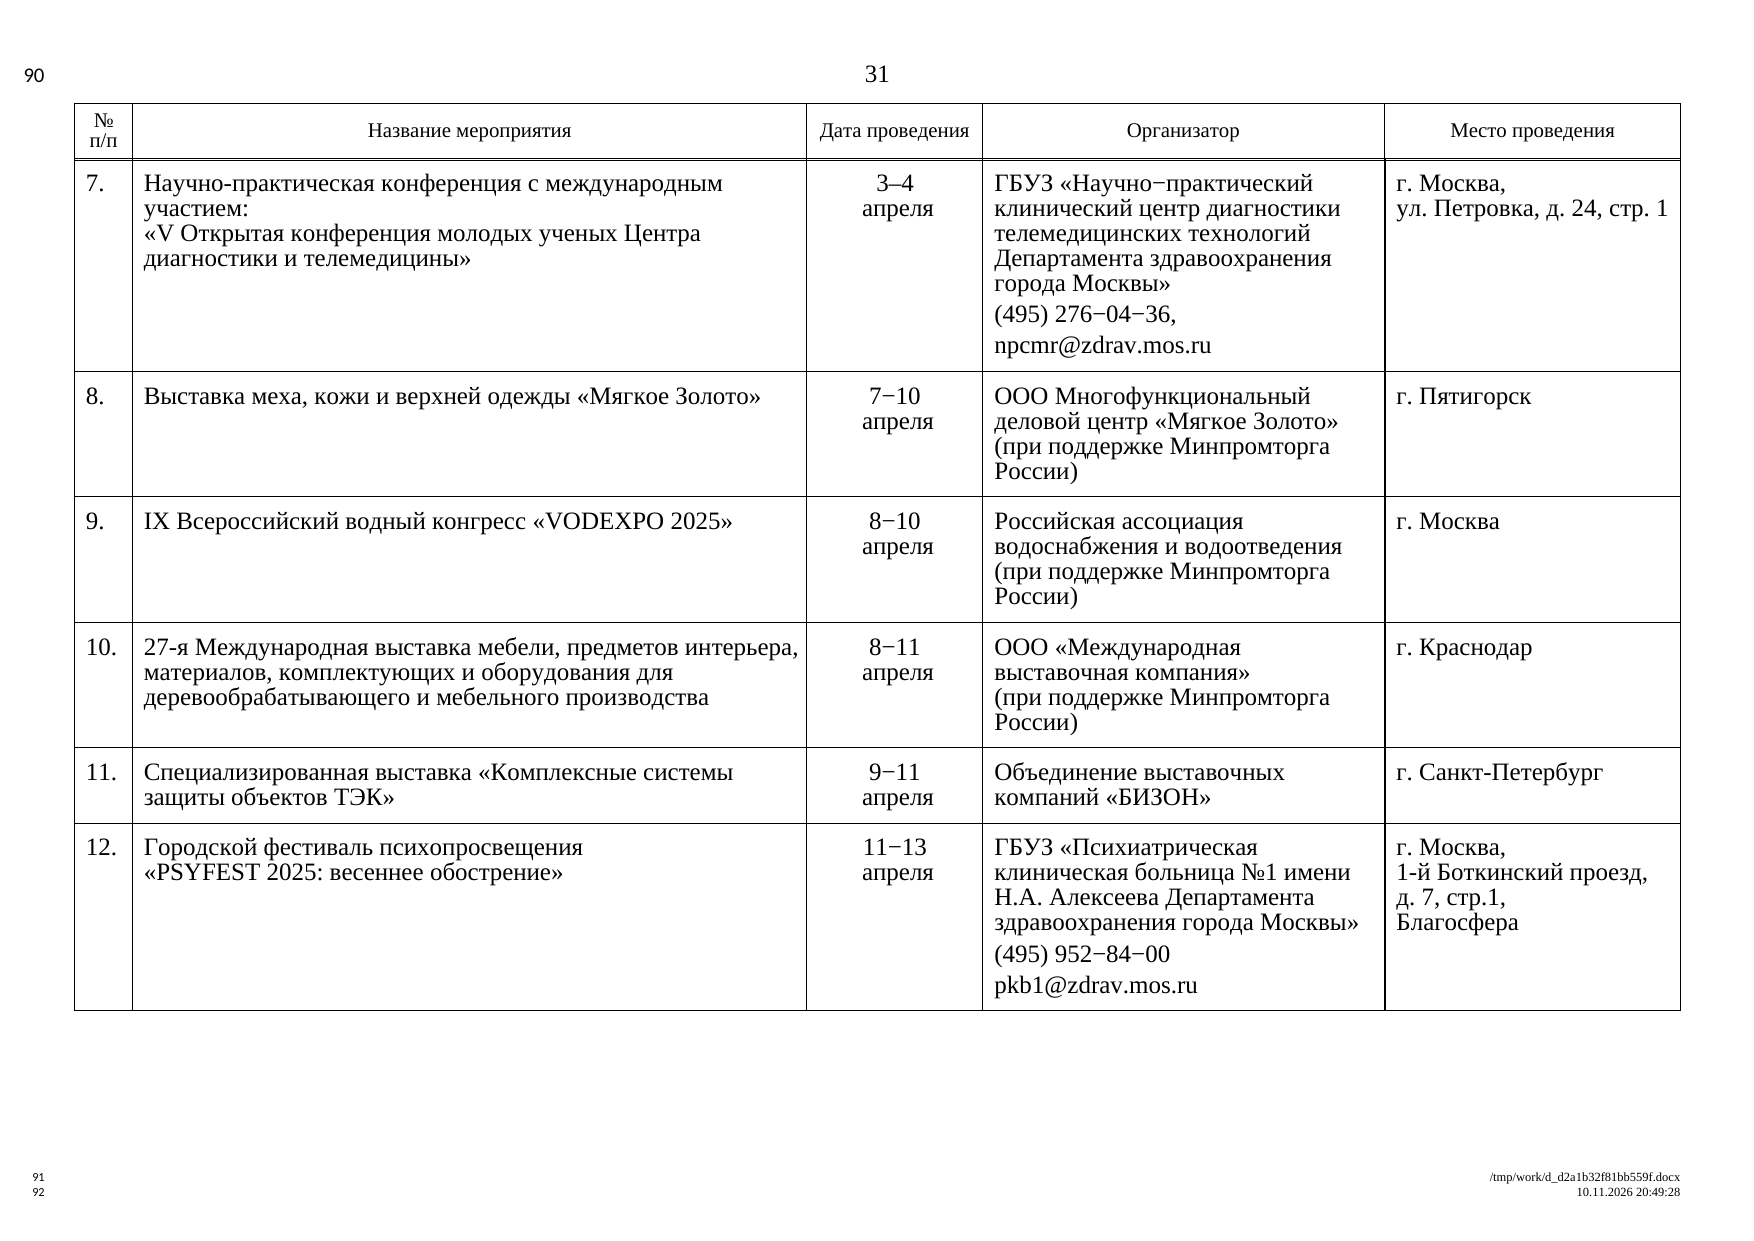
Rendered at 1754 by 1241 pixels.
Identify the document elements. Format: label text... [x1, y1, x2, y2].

table_cell ООО «Международная выставочная компания» (при поддержке Минпромторга России) [983, 623, 1384, 747]
table_cell [75, 497, 132, 622]
table_cell [75, 748, 132, 822]
table_cell 9−11 апреля [807, 748, 982, 822]
table_cell 8−11 апреля [807, 623, 982, 747]
table_cell ГБУЗ «Научно−практический клинический центр диагностики телемедицинских технологий Департамента здравоохранения города Москвы» (495) 276−04−36, npcmr@zdrav.mos.ru [983, 161, 1384, 371]
table_cell г. Пятигорск [1386, 372, 1680, 496]
table_cell Городской фестиваль психопросвещения «PSYFEST 2025: весеннее обострение» [133, 824, 806, 1010]
table_header Место проведения [1385, 104, 1680, 158]
table_cell [75, 161, 132, 371]
table_header Название мероприятия [133, 104, 806, 158]
table_cell 7−10 апреля [807, 372, 982, 496]
table_cell 8−10 апреля [807, 497, 982, 622]
table_cell г. Санкт-Петербург [1386, 748, 1680, 822]
table_header Дата проведения [807, 104, 982, 158]
table_cell [75, 824, 132, 1010]
table_cell Выставка меха, кожи и верхней одежды «Мягкое Золото» [133, 372, 806, 496]
table_cell г. Москва [1386, 497, 1680, 622]
table_header № п/п [75, 104, 132, 158]
table_cell г. Краснодар [1386, 623, 1680, 747]
table_cell IX Всероссийский водный конгресс «VODEXPO 2025» [133, 497, 806, 622]
table_cell Объединение выставочных компаний «БИЗОН» [983, 748, 1384, 822]
table_cell 27-я Международная выставка мебели, предметов интерьера, материалов, комплектующих и оборудования для деревообрабатывающего и мебельного производства [133, 623, 806, 747]
table_cell Специализированная выставка «Комплексные системы защиты объектов ТЭК» [133, 748, 806, 822]
table_cell Научно-практическая конференция с международным участием: «V Открытая конференция молодых ученых Центра диагностики и телемедицины» [133, 161, 806, 371]
table_cell 3–4 апреля [807, 161, 982, 371]
table_cell Российская ассоциация водоснабжения и водоотведения (при поддержке Минпромторга России) [983, 497, 1384, 622]
table_header Организатор [983, 104, 1384, 158]
table_cell ООО Многофункциональный деловой центр «Мягкое Золото» (при поддержке Минпромторга России) [983, 372, 1384, 496]
table_cell г. Москва, 1-й Боткинский проезд, д. 7, стр.1, Благосфера [1386, 824, 1680, 1010]
table_cell [75, 623, 132, 747]
table_cell 11−13 апреля [807, 824, 982, 1010]
table_cell г. Москва, ул. Петровка, д. 24, стр. 1 [1386, 161, 1680, 371]
table_cell [75, 372, 132, 496]
table_cell ГБУЗ «Психиатрическая клиническая больница №1 имени Н.А. Алексеева Департамента здравоохранения города Москвы» (495) 952−84−00 pkb1@zdrav.mos.ru [983, 824, 1384, 1010]
